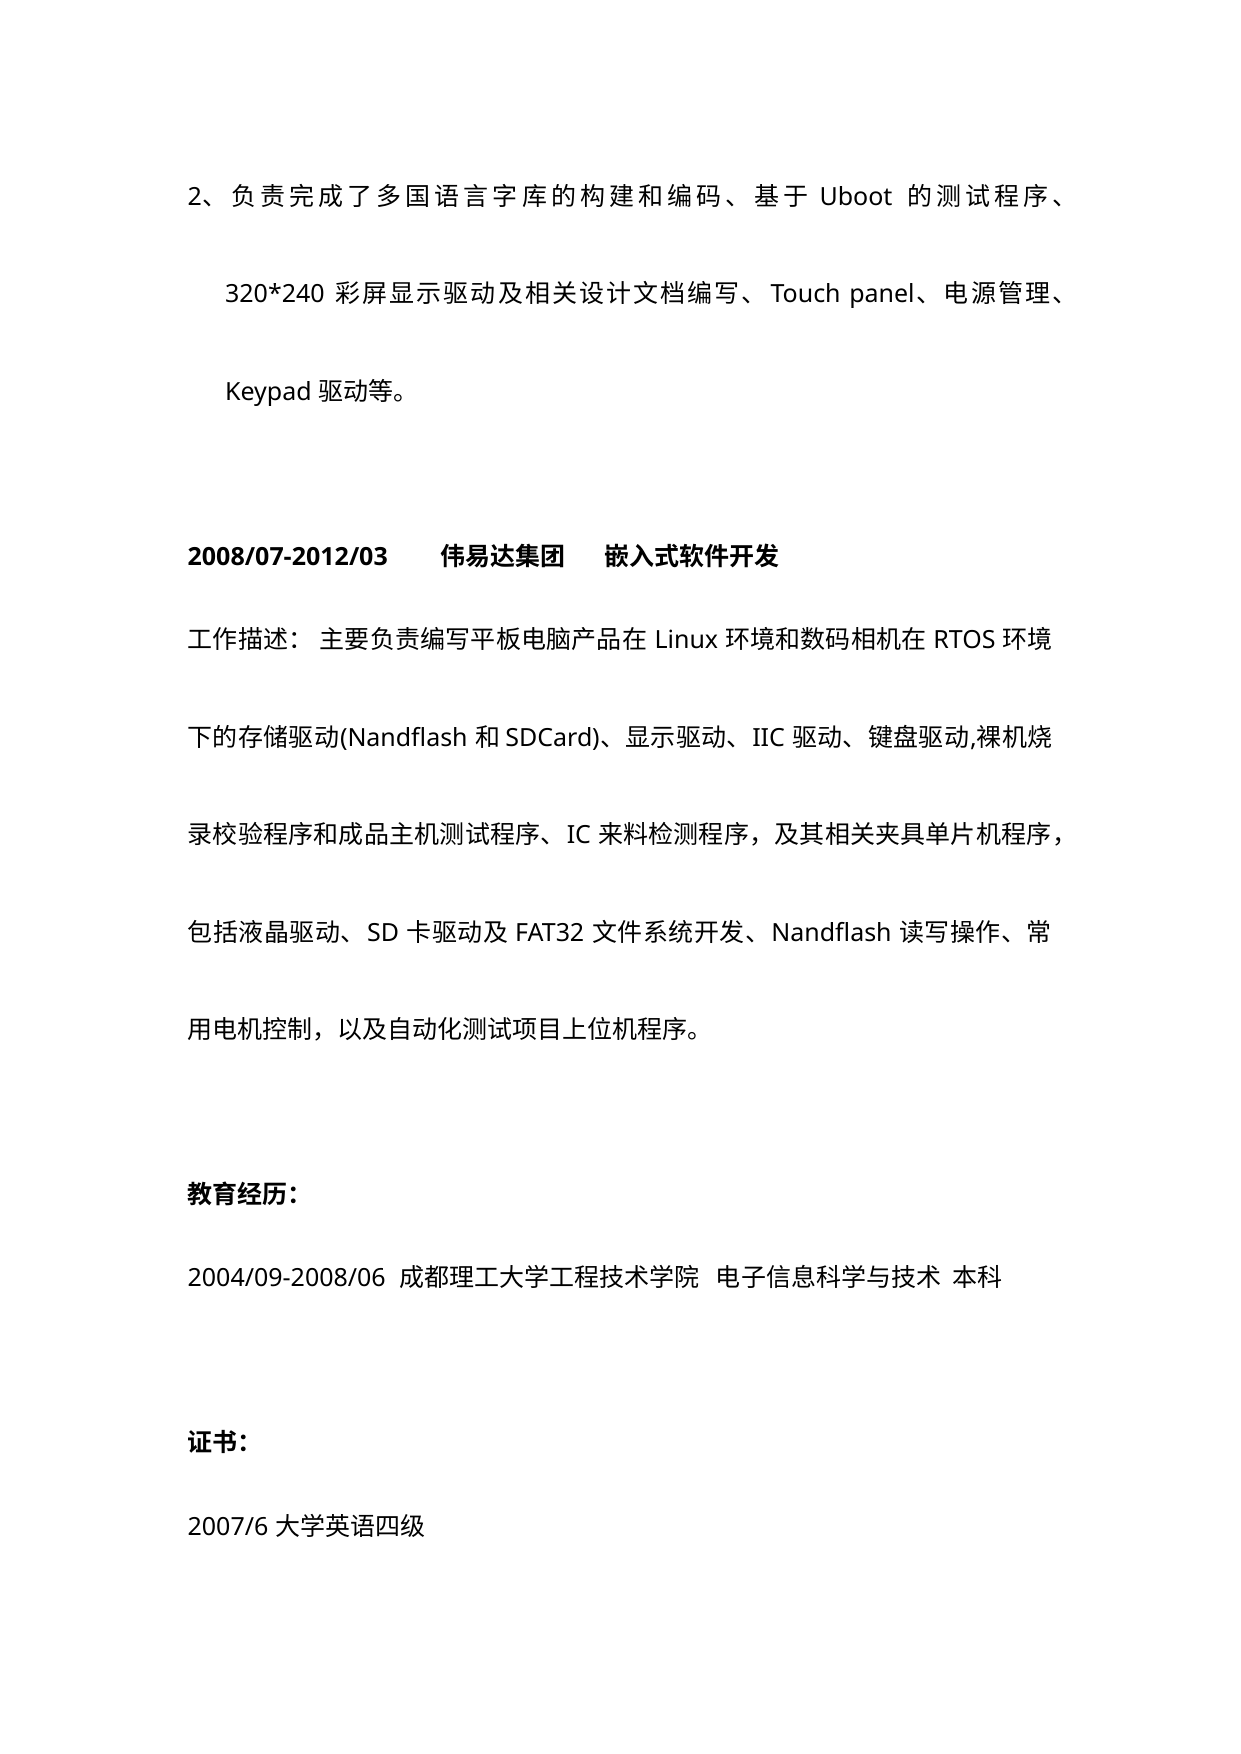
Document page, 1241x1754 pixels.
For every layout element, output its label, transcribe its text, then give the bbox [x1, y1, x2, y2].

text 教育经历： [187, 1160, 1053, 1225]
text 2008/07-2012/03 伟易达集团 嵌入式软件开发 [187, 522, 1053, 587]
text 2004/09-2008/06 成都理工大学工程技术学院 电子信息科学与技术 本科 [187, 1243, 1053, 1308]
text 证书： [187, 1408, 1053, 1473]
text 2007/6 大学英语四级 [187, 1492, 1053, 1557]
text 工作描述： 主要负责编写平板电脑产品在 Linux 环境和数码相机在 RTOS 环境下的存储驱动(Nandflash 和SDCard)、显示驱动、IIC 驱动、键盘驱动,裸机烧录校验程序和成品主机测试程序、IC 来料检测程序，及其相关夹具单片机程序，包括液晶驱动、SD 卡驱动及 FAT32 文件系统开发、Nandflash 读写操作、常用电机控制，以及自动化测试项目上位机程序。 [187, 605, 1053, 1060]
list 负责完成了多国语言字库的构建和编码、基于Uboot 的测试程序、320*240 彩屏显示驱动及相关设计文档编写、Touch panel、电源管理、Keypad 驱动等。 [187, 162, 1053, 422]
